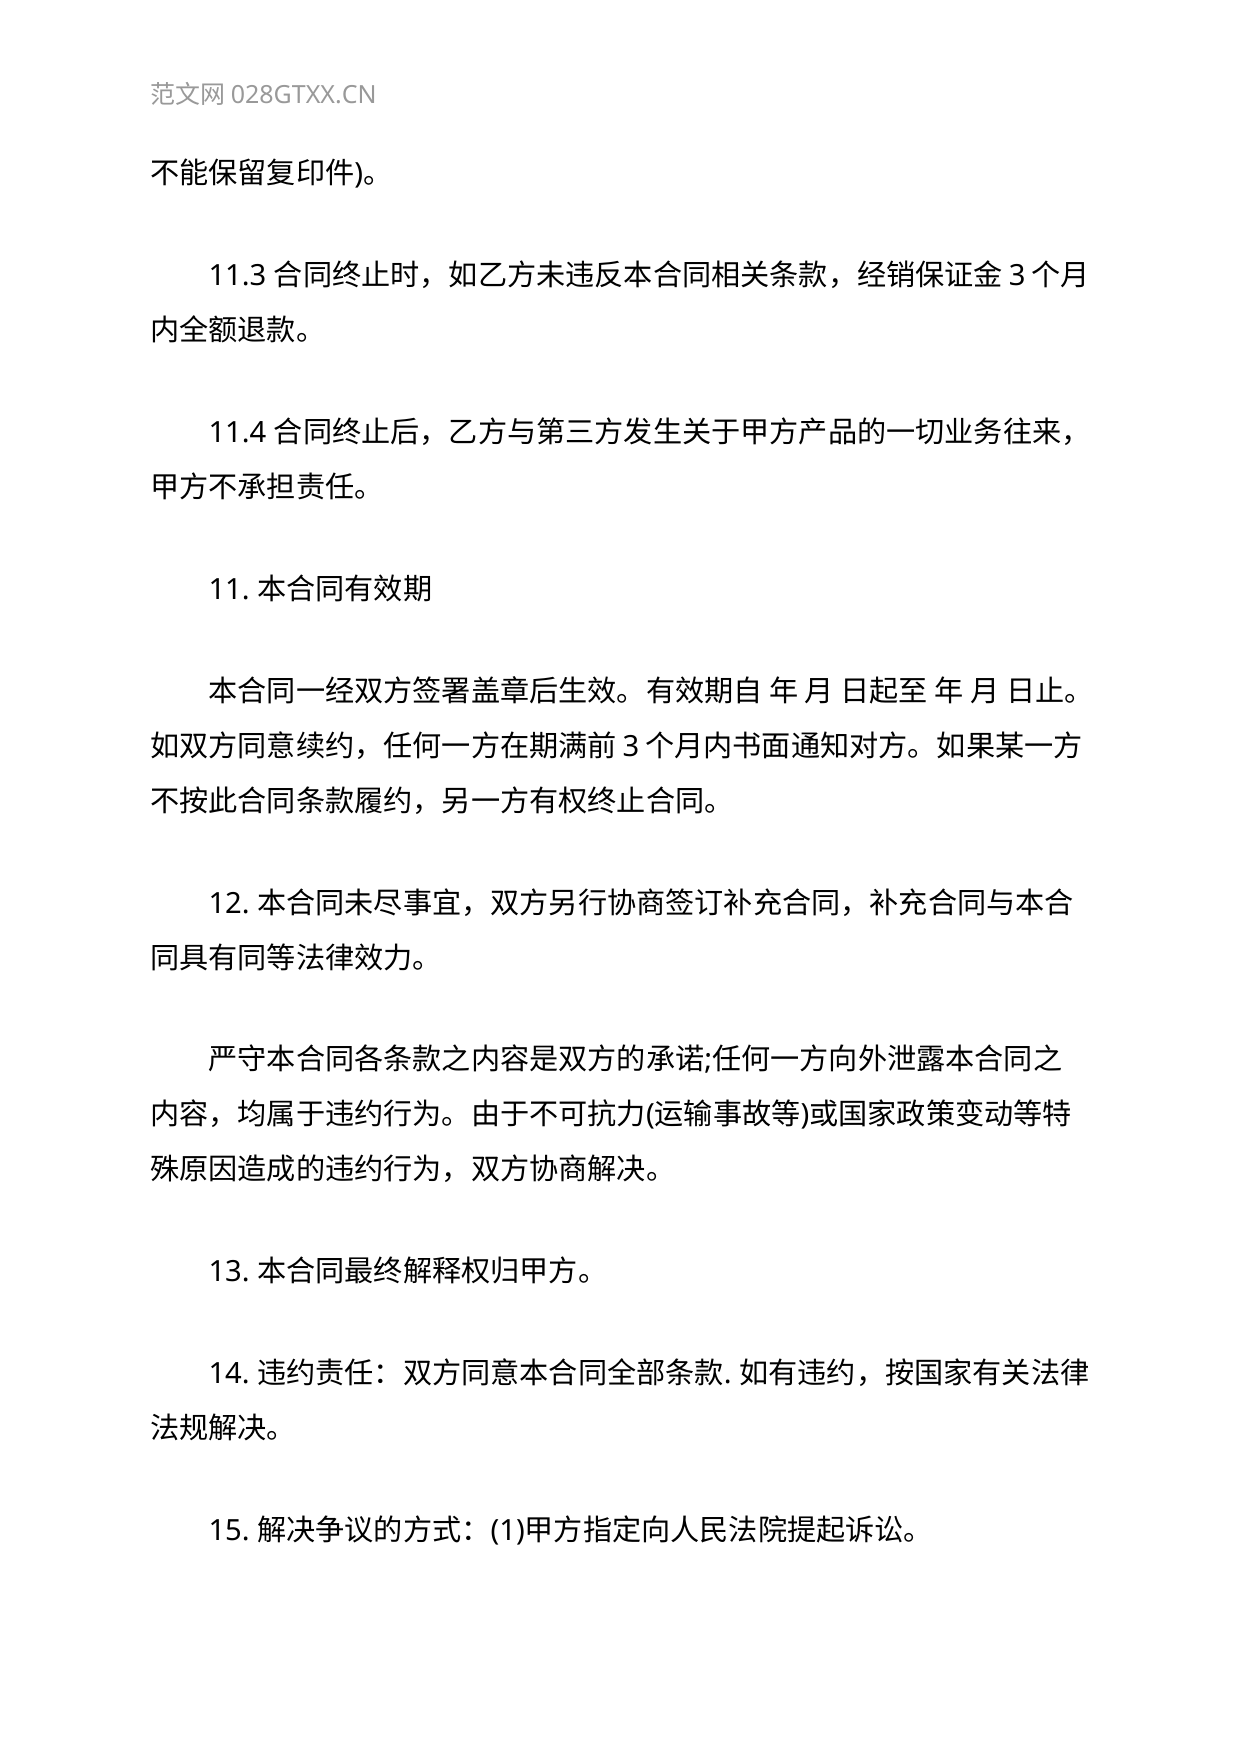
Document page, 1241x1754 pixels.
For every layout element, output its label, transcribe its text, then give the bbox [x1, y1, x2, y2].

text 本合同一经双方签署盖章后生效。有效期自 年 月 日起至 年 月 日止。如双方同意续约，任何一方在期满前3个月内书面通知对方。如果某一方不按此合同条款履约，另一方有权终止合同。 [150, 667, 1090, 820]
text 15. 解决争议的方式：(1)甲方指定向人民法院提起诉讼。 [150, 1506, 1090, 1549]
text 14. 违约责任：双方同意本合同全部条款. 如有违约，按国家有关法律法规解决。 [150, 1350, 1090, 1447]
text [150, 150, 1090, 192]
text 严守本合同各条款之内容是双方的承诺;任何一方向外泄露本合同之内容，均属于违约行为。由于不可抗力(运输事故等)或国家政策变动等特殊原因造成的违约行为，双方协商解决。 [150, 1036, 1090, 1188]
text 12. 本合同未尽事宜，双方另行协商签订补充合同，补充合同与本合同具有同等法律效力。 [150, 879, 1090, 976]
text 13. 本合同最终解释权归甲方。 [150, 1248, 1090, 1290]
text 11.4 合同终止后，乙方与第三方发生关于甲方产品的一切业务往来，甲方不承担责任。 [150, 409, 1090, 506]
text 11.3 合同终止时，如乙方未违反本合同相关条款，经销保证金3个月内全额退款。 [150, 252, 1090, 349]
text 11. 本合同有效期 [150, 566, 1090, 608]
